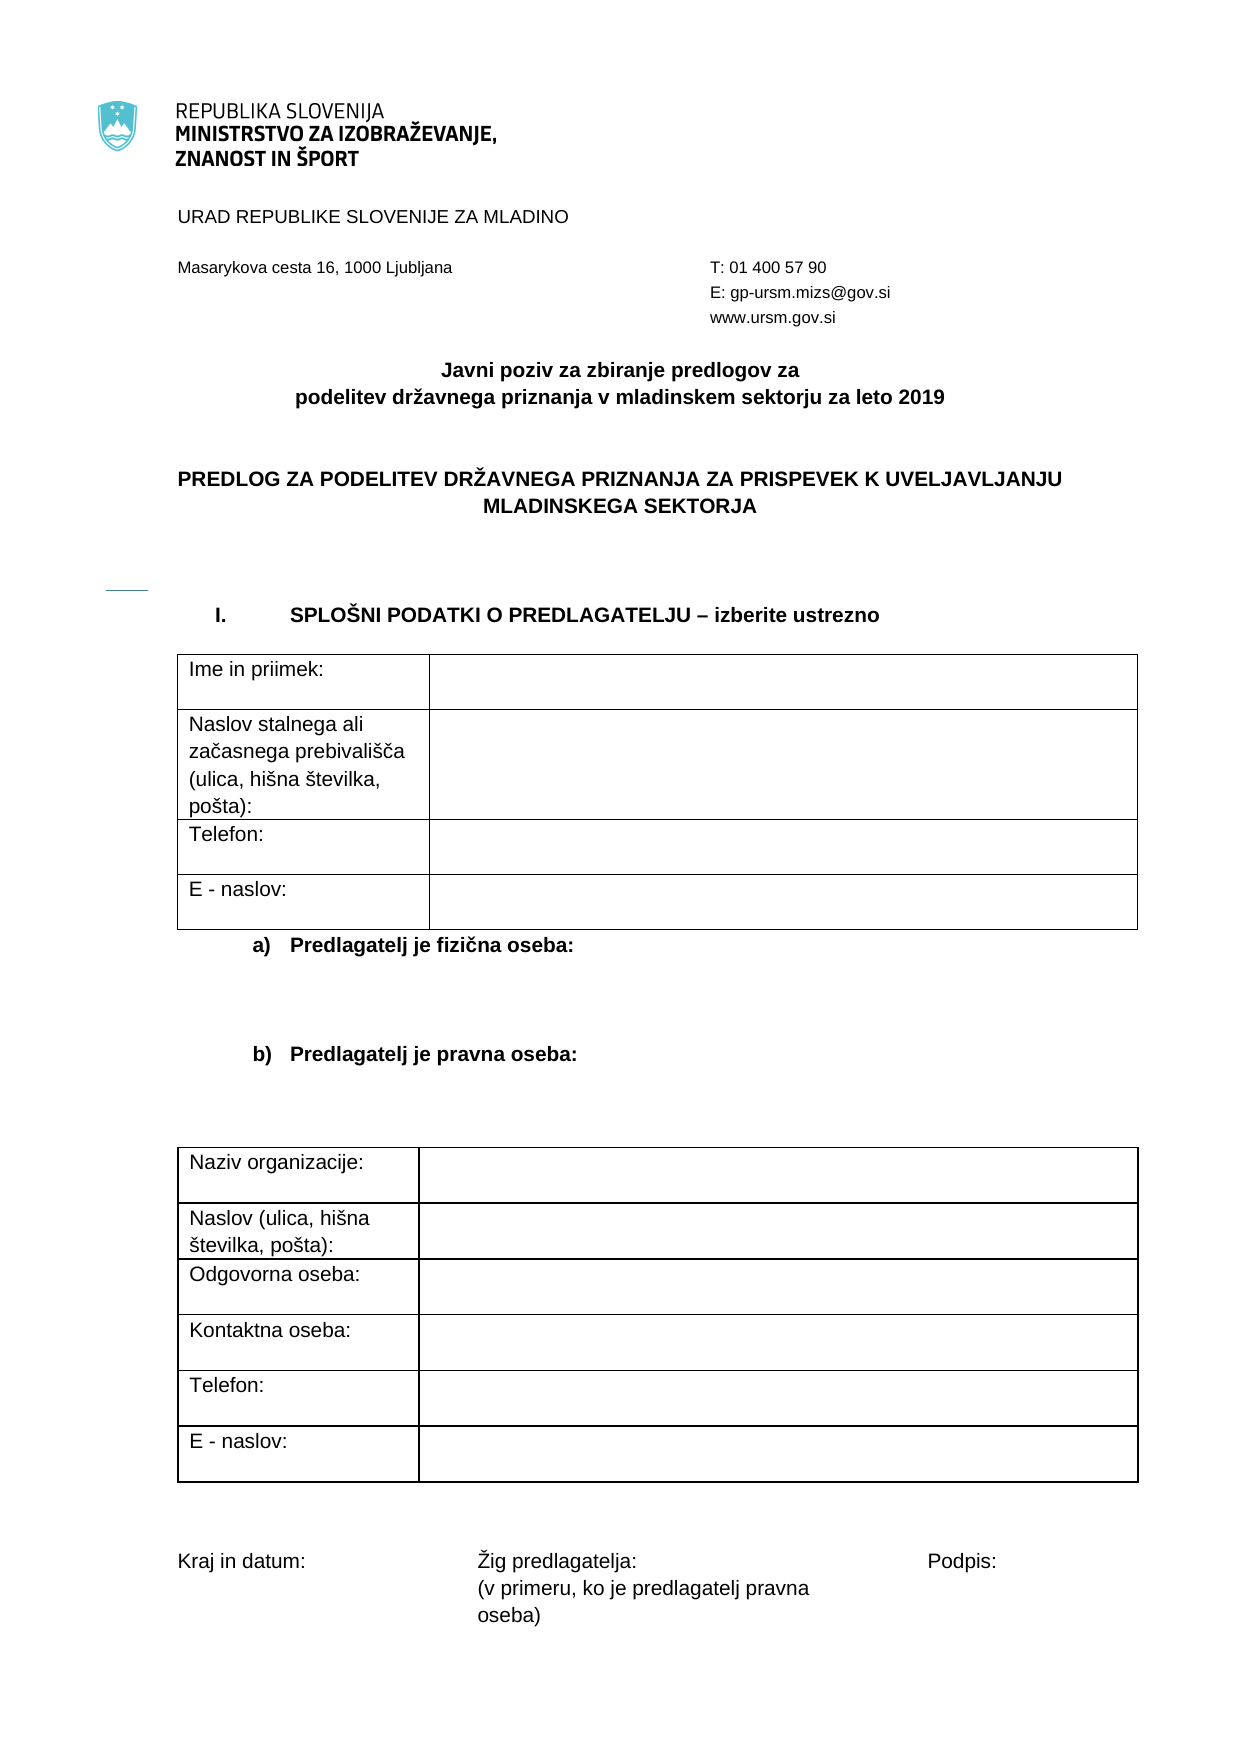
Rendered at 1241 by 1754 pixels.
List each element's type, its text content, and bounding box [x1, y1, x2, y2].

table_cell [430, 820, 1137, 874]
text (v primeru, ko je predlagatelj pravna [177, 1574, 1063, 1601]
text Javni poziv za zbiranje predlogov za [177, 356, 1063, 383]
table_cell Odgovorna oseba: [179, 1260, 418, 1314]
table_cell [420, 1260, 1137, 1314]
table_cell Kontaktna oseba: [179, 1315, 418, 1369]
list SPLOŠNI PODATKI O PREDLAGATELJU – izberite ustrezno [215, 600, 1063, 627]
list Predlagatelj je pravna oseba: [252, 1038, 1063, 1065]
table_header [420, 1148, 1137, 1202]
text podelitev državnega priznanja v mladinskem sektorju za leto 2019 [177, 383, 1063, 410]
table_cell Naslov stalnega ali začasnega prebivališča (ulica, hišna številka, pošta): [178, 710, 429, 818]
table_cell [430, 710, 1137, 818]
table_cell [420, 1204, 1137, 1258]
text Kraj in datum: Žig predlagatelja: Podpis: [177, 1547, 1063, 1574]
table_cell Telefon: [179, 1371, 418, 1425]
table_cell Telefon: [178, 820, 429, 874]
list Predlagatelj je fizična oseba: [252, 930, 1063, 957]
table_cell [420, 1371, 1137, 1425]
table_cell [430, 875, 1137, 929]
table_header Naziv organizacije: [179, 1148, 418, 1202]
picture [97, 101, 496, 166]
table_cell E - naslov: [179, 1427, 418, 1481]
text oseba) [402, 1601, 1063, 1628]
table_header Ime in priimek: [178, 655, 429, 709]
table_header [430, 655, 1137, 709]
table_cell [420, 1427, 1137, 1481]
table_cell E - naslov: [178, 875, 429, 929]
text PREDLOG ZA PODELITEV DRŽAVNEGA PRIZNANJA ZA PRISPEVEK K UVELJAVLJANJU MLADINSKEGA SEKTORJA [177, 464, 1063, 518]
table_cell Naslov (ulica, hišna številka, pošta): [179, 1204, 418, 1258]
table_cell [420, 1315, 1137, 1369]
